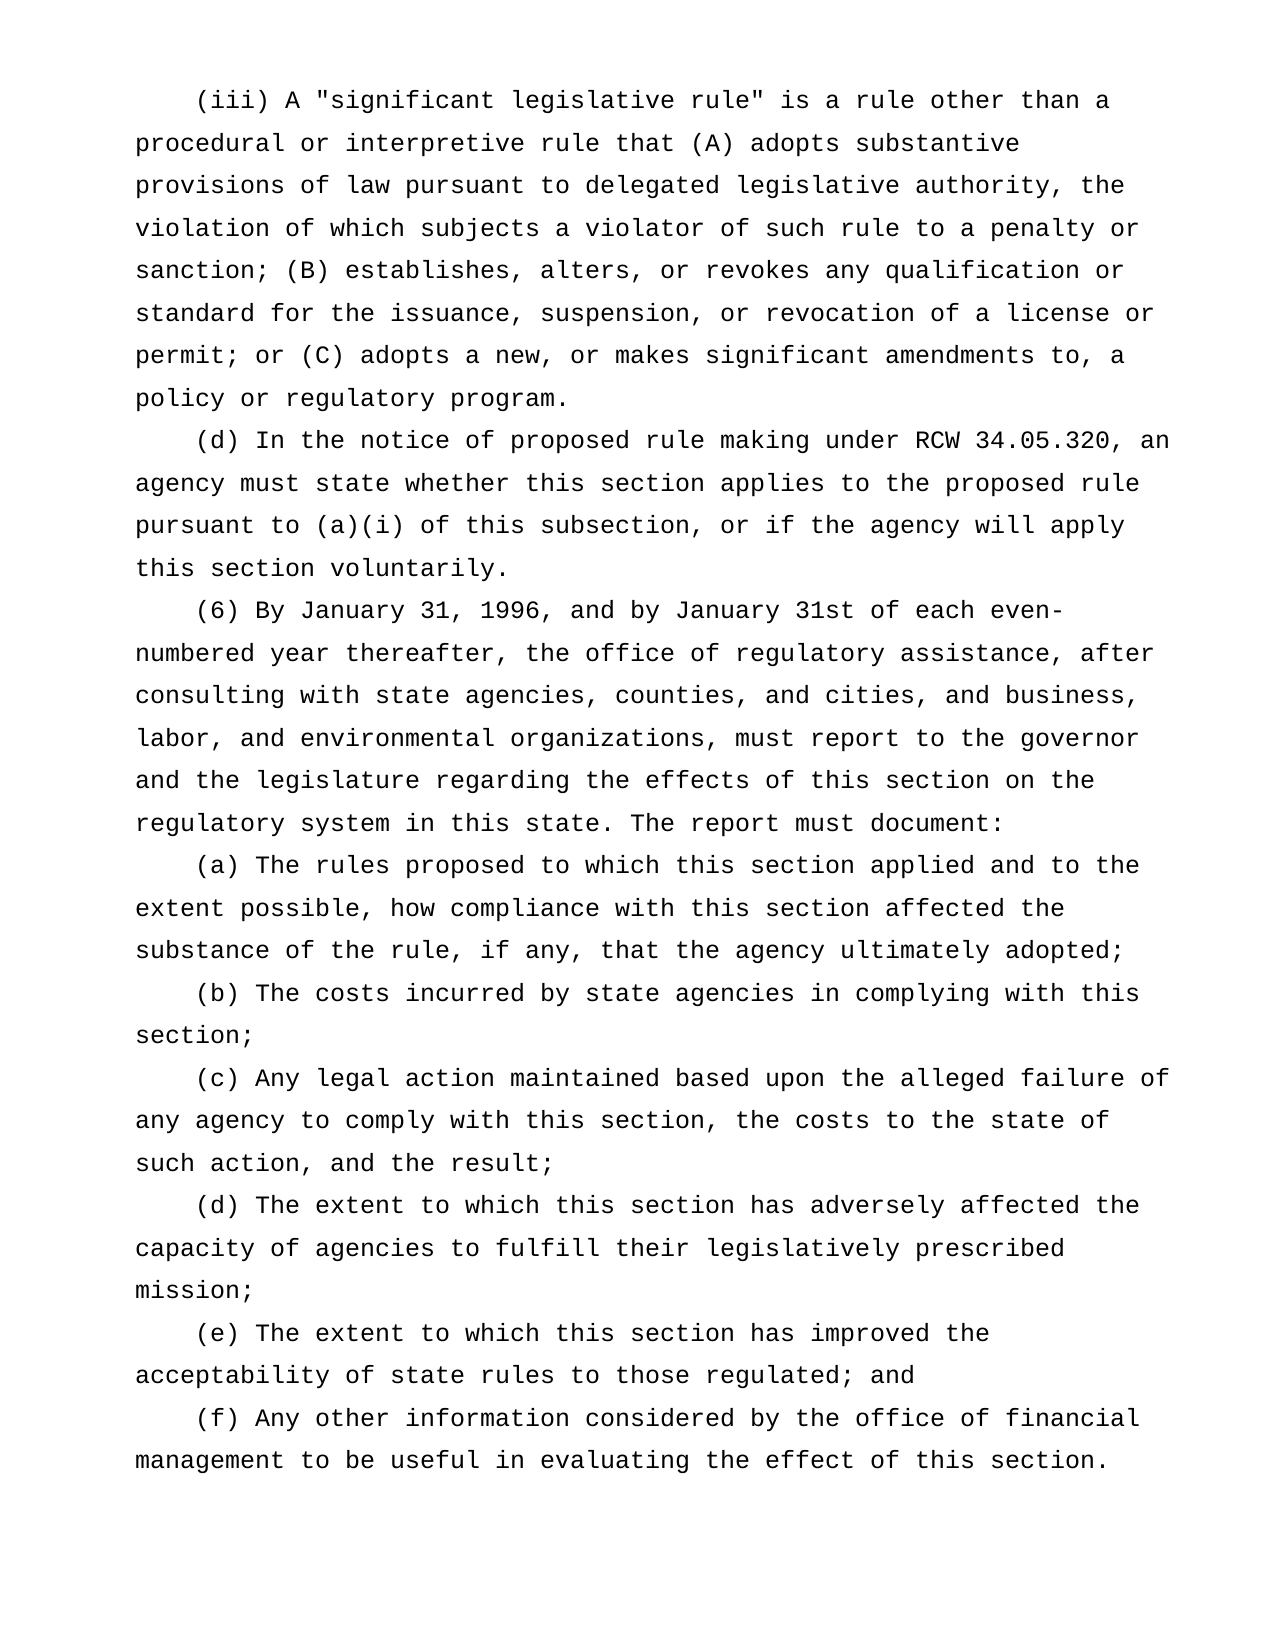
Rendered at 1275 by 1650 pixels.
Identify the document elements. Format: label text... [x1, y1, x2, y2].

text (a) The rules proposed to which this section applied and to the extent possible, how compliance with this section affected the substance of the rule, if any, that the agency ultimately adopted; [135, 840, 1170, 967]
text (6) By January 31, 1996, and by January 31st of each even-numbered year thereafter, the office of regulatory assistance, after consulting with state agencies, counties, and cities, and business, labor, and environmental organizations, must report to the governor and the legislature regarding the effects of this section on the regulatory system in this state. The report must document: [135, 585, 1170, 840]
text (c) Any legal action maintained based upon the alleged failure of any agency to comply with this section, the costs to the state of such action, and the result; [135, 1052, 1170, 1180]
text (iii) A "significant legislative rule" is a rule other than a procedural or interpretive rule that (A) adopts substantive provisions of law pursuant to delegated legislative authority, the violation of which subjects a violator of such rule to a penalty or sanction; (B) establishes, alters, or revokes any qualification or standard for the issuance, suspension, or revocation of a license or permit; or (C) adopts a new, or makes significant amendments to, a policy or regulatory program. [135, 75, 1170, 415]
text (d) The extent to which this section has adversely affected the capacity of agencies to fulfill their legislatively prescribed mission; [135, 1180, 1170, 1307]
text (d) In the notice of proposed rule making under RCW 34.05.320, an agency must state whether this section applies to the proposed rule pursuant to (a)(i) of this subsection, or if the agency will apply this section voluntarily. [135, 415, 1170, 585]
text (f) Any other information considered by the office of financial management to be useful in evaluating the effect of this section. [135, 1392, 1170, 1477]
text (b) The costs incurred by state agencies in complying with this section; [135, 967, 1170, 1052]
text (e) The extent to which this section has improved the acceptability of state rules to those regulated; and [135, 1307, 1170, 1392]
